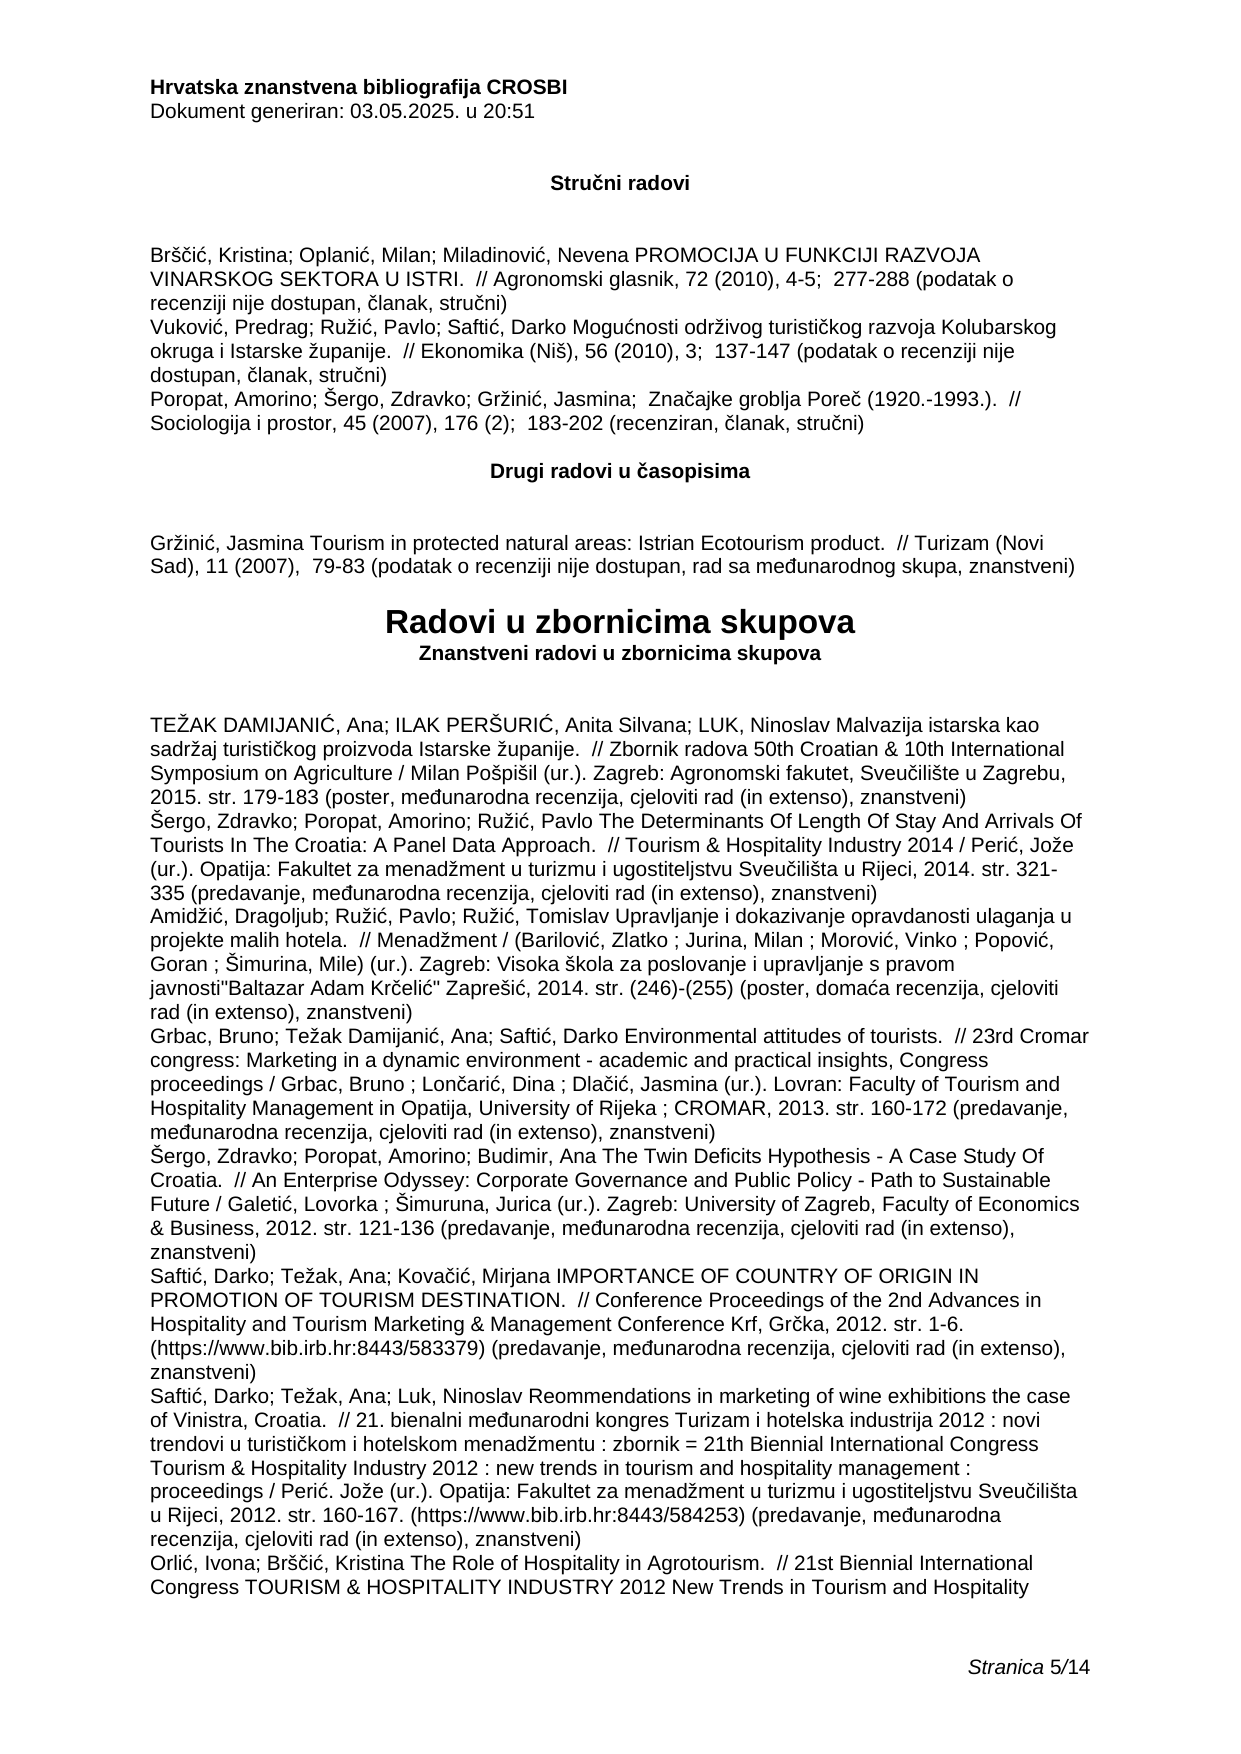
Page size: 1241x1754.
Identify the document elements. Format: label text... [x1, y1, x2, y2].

subtitle Stručni radovi [150, 171, 1090, 195]
subtitle Drugi radovi u časopisima [150, 458, 1090, 482]
subtitle Radovi u zbornicima skupova [150, 602, 1090, 641]
text Grbac, Bruno; Težak Damijanić, Ana; Saftić, Darko [150, 1024, 1090, 1144]
text Saftić, Darko; Težak, Ana; Luk, Ninoslav [150, 1383, 1090, 1551]
text Saftić, Darko; Težak, Ana; Kovačić, Mirjana [150, 1264, 1090, 1383]
text Šergo, Zdravko; Poropat, Amorino; Ružić, Pavlo [150, 808, 1090, 904]
subtitle Znanstveni radovi u zbornicima skupova [150, 641, 1090, 665]
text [150, 1551, 1090, 1599]
text Amidžić, Dragoljub; Ružić, Pavlo; Ružić, Tomislav [150, 904, 1090, 1024]
text Gržinić, Jasmina [150, 530, 1090, 578]
text Šergo, Zdravko; Poropat, Amorino; Budimir, Ana [150, 1144, 1090, 1264]
text TEŽAK DAMIJANIĆ, Ana; ILAK PERŠURIĆ, Anita Silvana; LUK, Ninoslav [150, 713, 1090, 808]
text Vuković, Predrag; Ružić, Pavlo; Saftić, Darko [150, 315, 1090, 387]
text Poropat, Amorino; Šergo, Zdravko; Gržinić, Jasmina; [150, 387, 1090, 434]
text Brščić, Kristina; Oplanić, Milan; Miladinović, Nevena [150, 243, 1090, 315]
